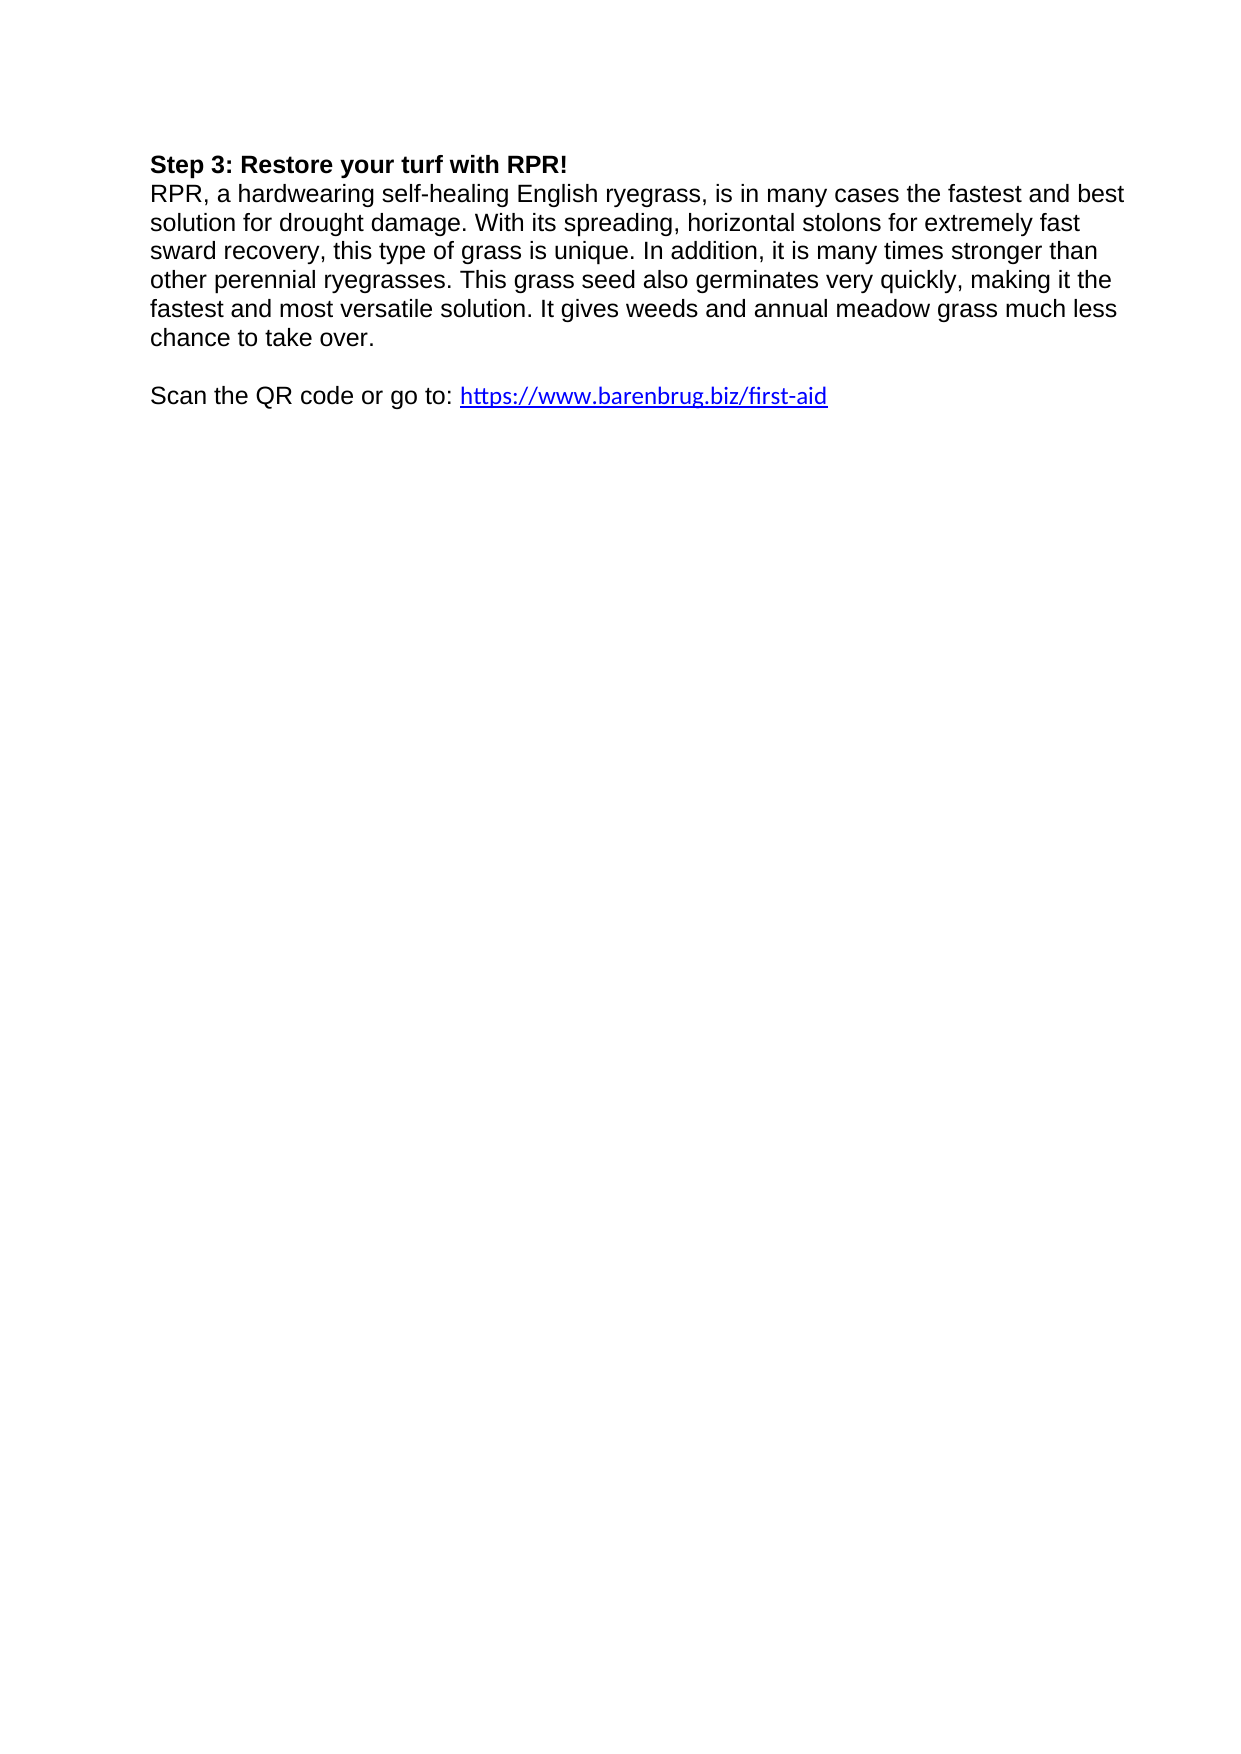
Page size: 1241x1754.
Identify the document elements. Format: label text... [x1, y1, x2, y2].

text Scan the QR code or go to: https://www.barenbrug.biz/first-aid [150, 380, 1090, 411]
text Step 3: Restore your turf with RPR! [150, 150, 1130, 179]
text RPR, a hardwearing self-healing English ryegrass, is in many cases the fastest and best solution for drought damage. With its spreading, horizontal stolons for extremely fast sward recovery, this type of grass is unique. In addition, it is many times stronger than other perennial ryegrasses. This grass seed also germinates very quickly, making it the fastest and most versatile solution. It gives weeds and annual meadow grass much less chance to take over. [150, 179, 1130, 351]
